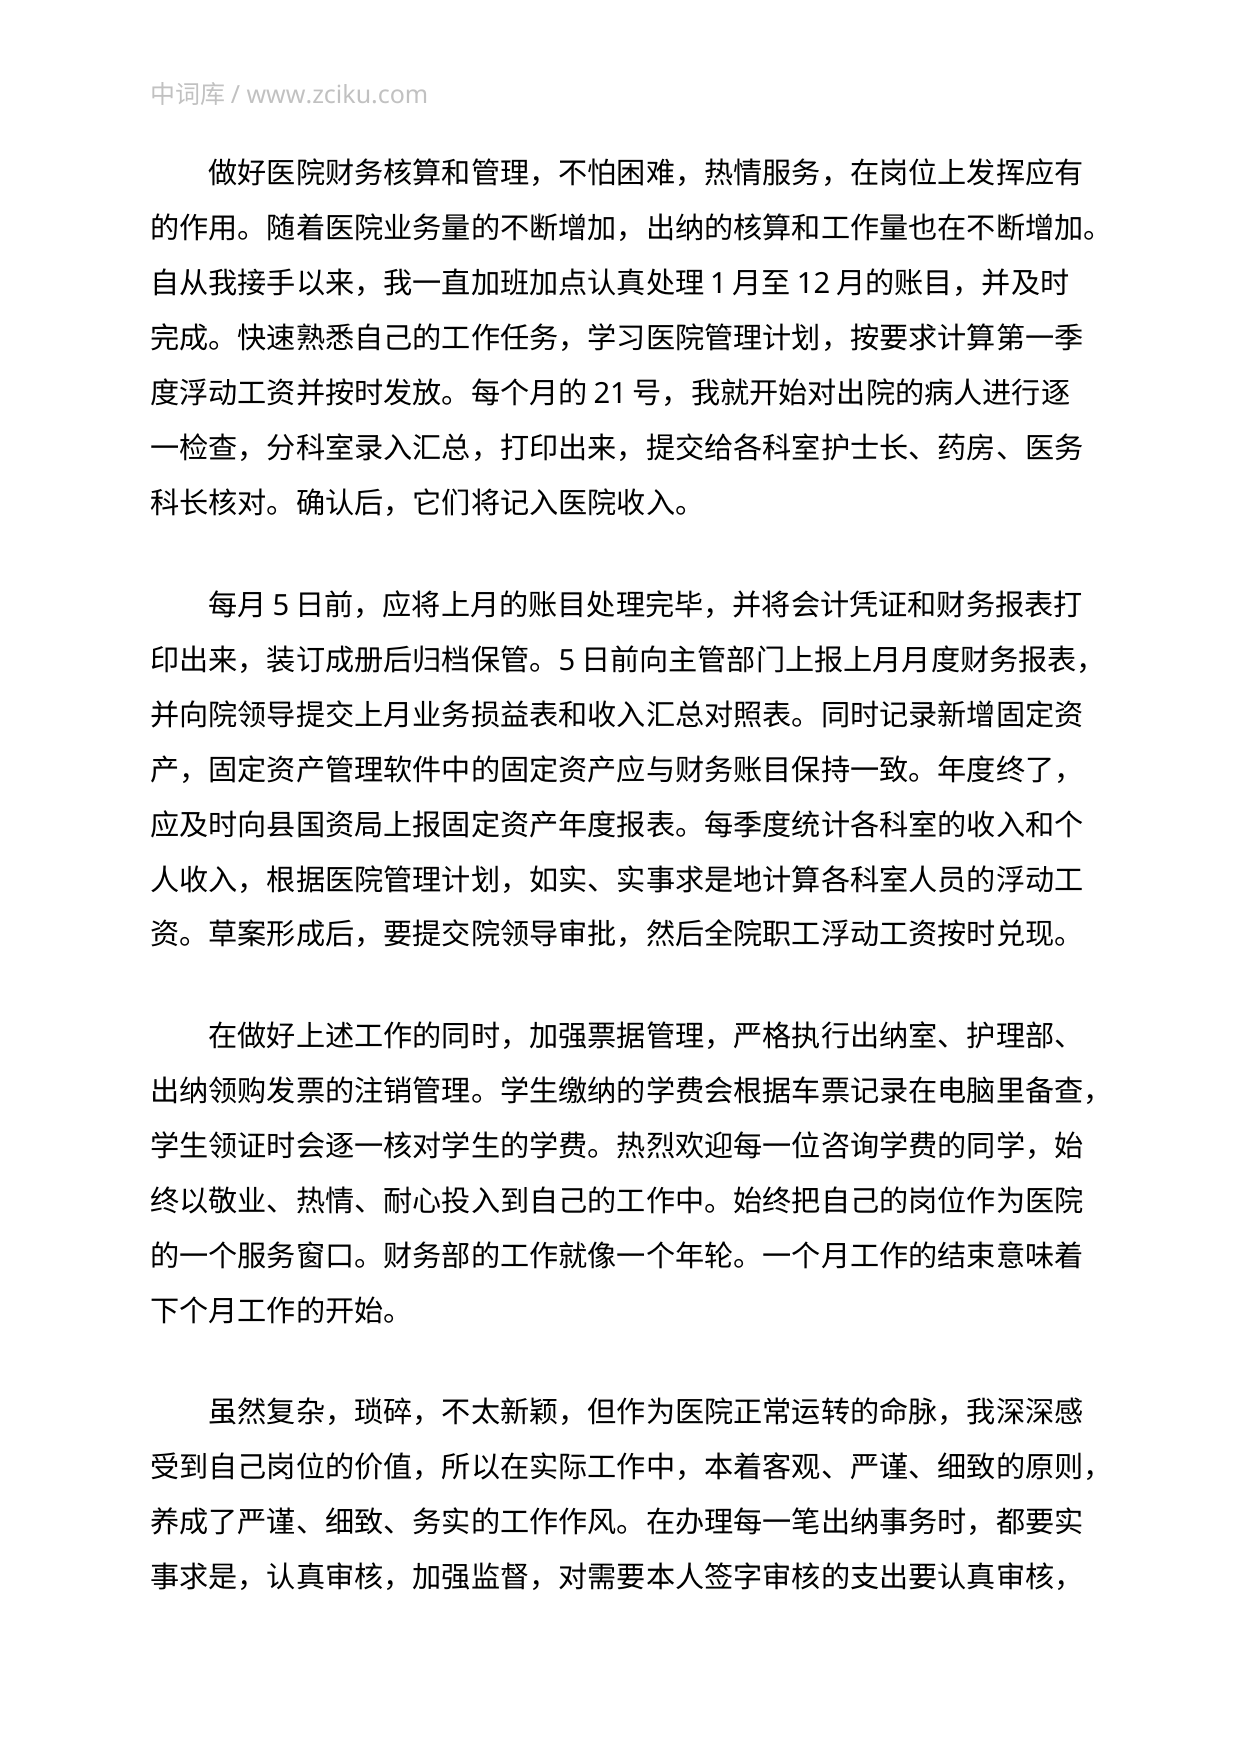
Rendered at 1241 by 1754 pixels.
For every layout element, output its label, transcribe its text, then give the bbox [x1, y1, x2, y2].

text 在做好上述工作的同时，加强票据管理，严格执行出纳室、护理部、出纳领购发票的注销管理。学生缴纳的学费会根据车票记录在电脑里备查，学生领证时会逐一核对学生的学费。热烈欢迎每一位咨询学费的同学，始终以敬业、热情、耐心投入到自己的工作中。始终把自己的岗位作为医院的一个服务窗口。财务部的工作就像一个年轮。一个月工作的结束意味着下个月工作的开始。 [150, 1013, 1090, 1329]
text 每月5日前，应将上月的账目处理完毕，并将会计凭证和财务报表打印出来，装订成册后归档保管。5日前向主管部门上报上月月度财务报表，并向院领导提交上月业务损益表和收入汇总对照表。同时记录新增固定资产，固定资产管理软件中的固定资产应与财务账目保持一致。年度终了，应及时向县国资局上报固定资产年度报表。每季度统计各科室的收入和个人收入，根据医院管理计划，如实、实事求是地计算各科室人员的浮动工资。草案形成后，要提交院领导审批，然后全院职工浮动工资按时兑现。 [150, 581, 1090, 953]
text 做好医院财务核算和管理，不怕困难，热情服务，在岗位上发挥应有的作用。随着医院业务量的不断增加，出纳的核算和工作量也在不断增加。自从我接手以来，我一直加班加点认真处理1月至12月的账目，并及时完成。快速熟悉自己的工作任务，学习医院管理计划，按要求计算第一季度浮动工资并按时发放。每个月的21号，我就开始对出院的病人进行逐一检查，分科室录入汇总，打印出来，提交给各科室护士长、药房、医务科长核对。确认后，它们将记入医院收入。 [150, 150, 1090, 522]
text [150, 1389, 1090, 1596]
